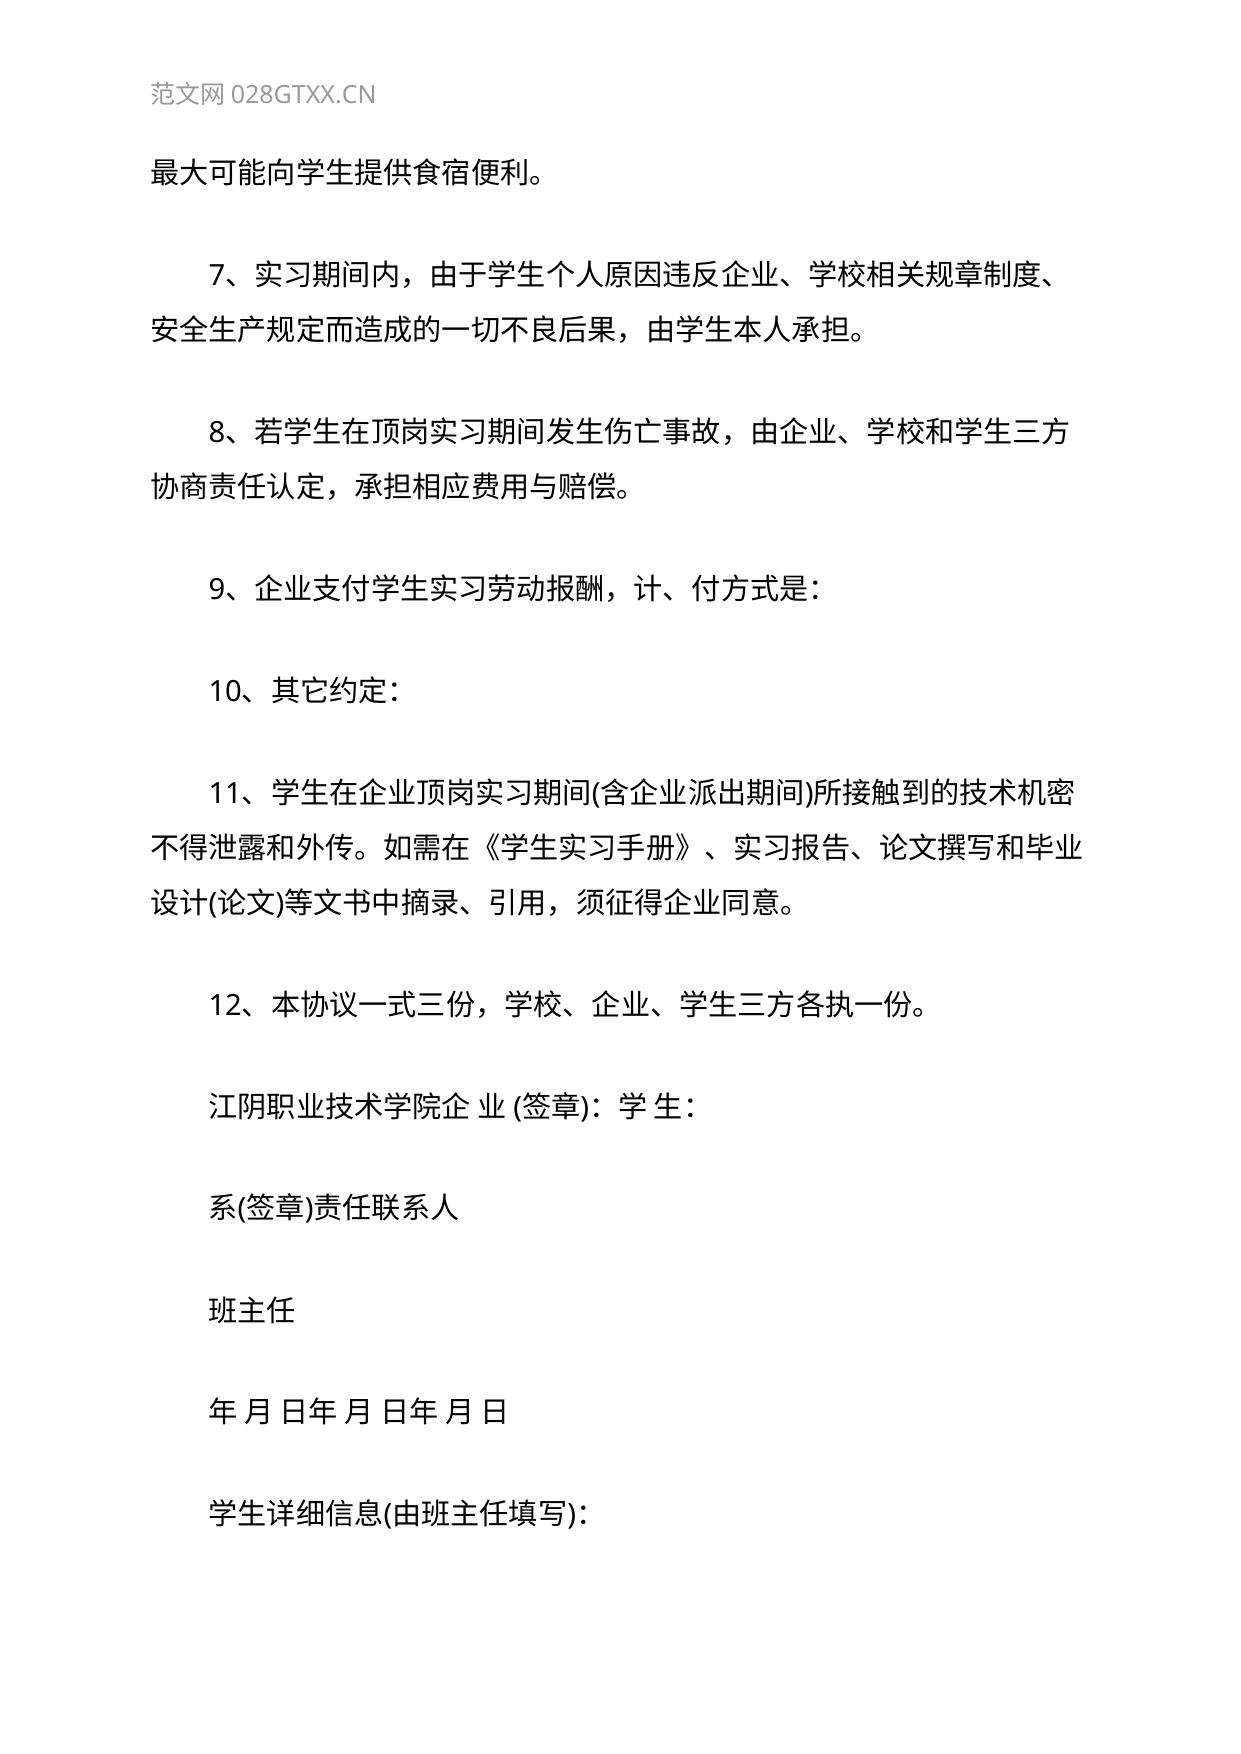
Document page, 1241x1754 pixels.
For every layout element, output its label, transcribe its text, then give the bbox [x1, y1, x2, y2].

text 7、实习期间内，由于学生个人原因违反企业、学校相关规章制度、安全生产规定而造成的一切不良后果，由学生本人承担。 [150, 252, 1090, 349]
text 班主任 [150, 1287, 1090, 1329]
text 年 月 日年 月 日年 月 日 [150, 1389, 1090, 1431]
text 9、企业支付学生实习劳动报酬，计、付方式是： [150, 565, 1090, 608]
text 12、本协议一式三份，学校、企业、学生三方各执一份。 [150, 981, 1090, 1023]
text 11、学生在企业顶岗实习期间(含企业派出期间)所接触到的技术机密不得泄露和外传。如需在《学生实习手册》、实习报告、论文撰写和毕业设计(论文)等文书中摘录、引用，须征得企业同意。 [150, 769, 1090, 922]
text 8、若学生在顶岗实习期间发生伤亡事故，由企业、学校和学生三方协商责任认定，承担相应费用与赔偿。 [150, 408, 1090, 506]
text 10、其它约定： [150, 667, 1090, 710]
text 系(签章)责任联系人 [150, 1185, 1090, 1227]
text 江阴职业技术学院企 业 (签章)：学 生： [150, 1083, 1090, 1126]
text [150, 150, 1090, 192]
text 学生详细信息(由班主任填写)： [150, 1491, 1090, 1533]
